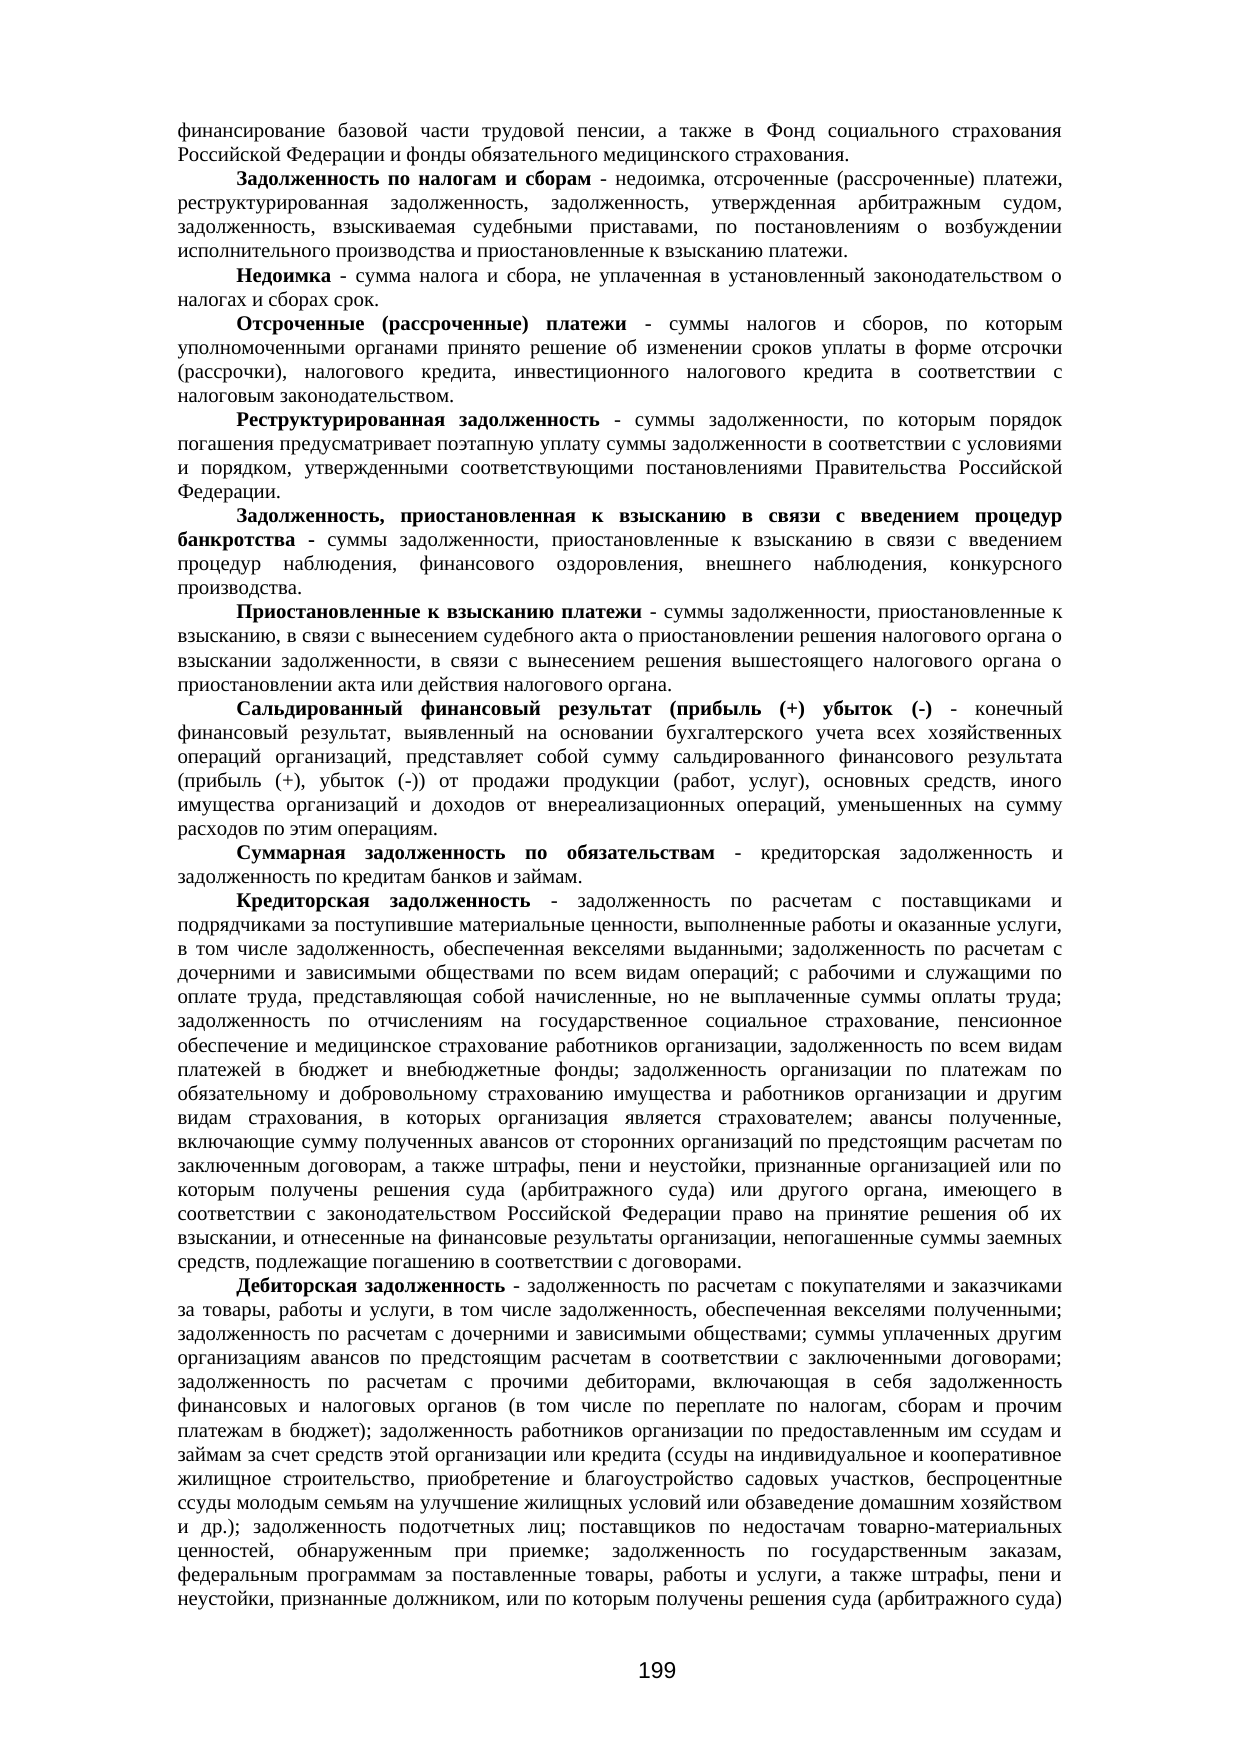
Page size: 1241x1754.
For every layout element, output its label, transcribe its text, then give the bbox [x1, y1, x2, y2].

text Реструктурированная задолженность - суммы задолженности, по которым порядок погашения предусматривает поэтапную уплату суммы задолженности в соответствии с условиями и порядком, утвержденными соответствующими постановлениями Правительства Российской Федерации. [177, 407, 1063, 503]
text Суммарная задолженность по обязательствам - кредиторская задолженность и задолженность по кредитам банков и займам. [177, 840, 1063, 888]
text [177, 1273, 1063, 1610]
text Кредиторская задолженность - задолженность по расчетам с поставщиками и подрядчиками за поступившие материальные ценности, выполненные работы и оказанные услуги, в том числе задолженность, обеспеченная векселями выданными; задолженность по расчетам с дочерними и зависимыми обществами по всем видам операций; с рабочими и служащими по оплате труда, представляющая собой начисленные, но не выплаченные суммы оплаты труда; задолженность по отчислениям на государственное социальное страхование, пенсионное обеспечение и медицинское страхование работников организации, задолженность по всем видам платежей в бюджет и внебюджетные фонды; задолженность организации по платежам по обязательному и добровольному страхованию имущества и работников организации и другим видам страхования, в которых организация является страхователем; авансы полученные, включающие сумму полученных авансов от сторонних организаций по предстоящим расчетам по заключенным договорам, а также штрафы, пени и неустойки, признанные организацией или по которым получены решения суда (арбитражного суда) или другого органа, имеющего в соответствии с законодательством Российской Федерации право на принятие решения об их взыскании, и отнесенные на финансовые результаты организации, непогашенные суммы заемных средств, подлежащие погашению в соответствии с договорами. [177, 888, 1063, 1273]
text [177, 118, 1063, 166]
text Задолженность по налогам и сборам - недоимка, отсроченные (рассроченные) платежи, реструктурированная задолженность, задолженность, утвержденная арбитражным судом, задолженность, взыскиваемая судебными приставами, по постановлениям о возбуждении исполнительного производства и приостановленные к взысканию платежи. [177, 166, 1063, 262]
text Приостановленные к взысканию платежи - суммы задолженности, приостановленные к взысканию, в связи с вынесением судебного акта о приостановлении решения налогового органа о взыскании задолженности, в связи с вынесением решения вышестоящего налогового органа о приостановлении акта или действия налогового органа. [177, 599, 1063, 696]
text Сальдированный финансовый результат (прибыль (+) убыток (-) - конечный финансовый результат, выявленный на основании бухгалтерского учета всех хозяйственных операций организаций, представляет собой сумму сальдированного финансового результата (прибыль (+), убыток (-)) от продажи продукции (работ, услуг), основных средств, иного имущества организаций и доходов от внереализационных операций, уменьшенных на сумму расходов по этим операциям. [177, 696, 1063, 840]
text Задолженность, приостановленная к взысканию в связи с введением процедур банкротства - суммы задолженности, приостановленные к взысканию в связи с введением процедур наблюдения, финансового оздоровления, внешнего наблюдения, конкурсного производства. [177, 503, 1063, 599]
text Недоимка - сумма налога и сбора, не уплаченная в установленный законодательством о налогах и сборах срок. [177, 262, 1063, 311]
text Отсроченные (рассроченные) платежи - суммы налогов и сборов, по которым уполномоченными органами принято решение об изменении сроков уплаты в форме отсрочки (рассрочки), налогового кредита, инвестиционного налогового кредита в соответствии с налоговым законодательством. [177, 311, 1063, 407]
